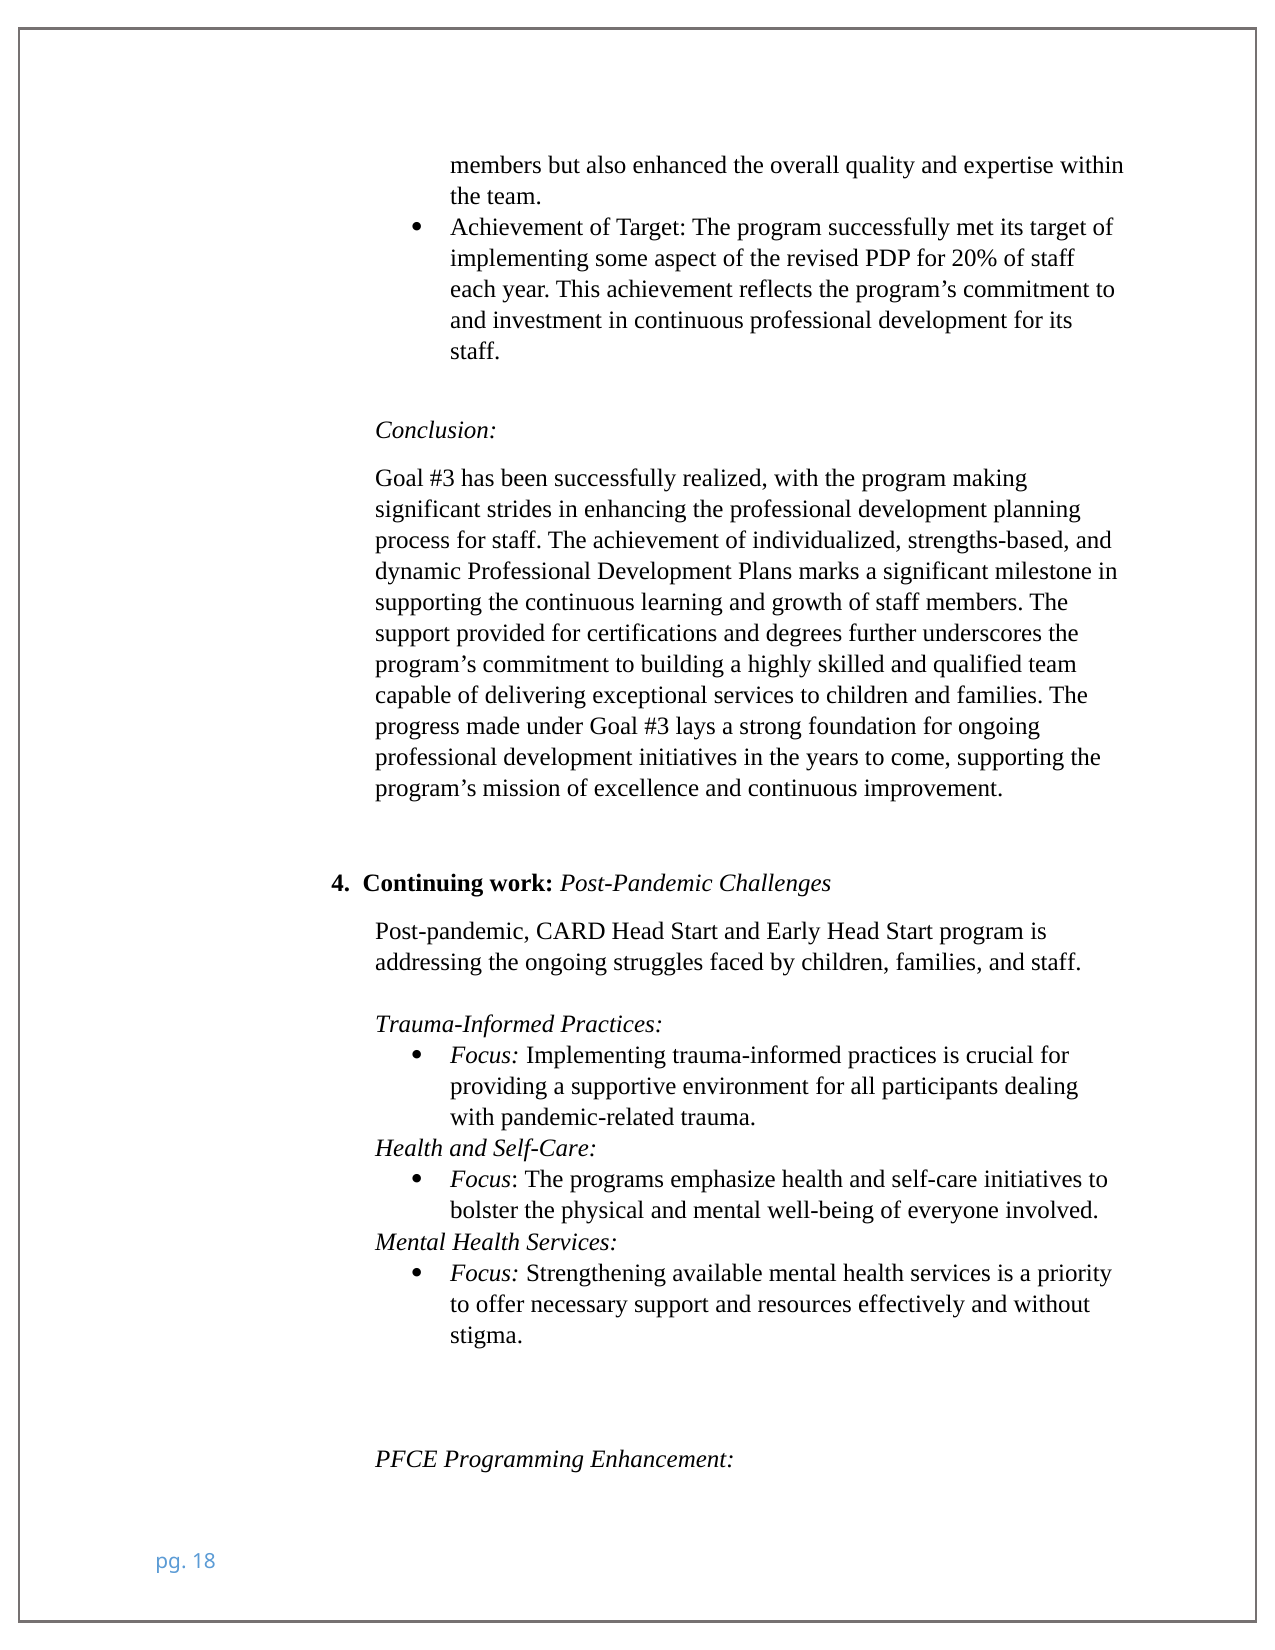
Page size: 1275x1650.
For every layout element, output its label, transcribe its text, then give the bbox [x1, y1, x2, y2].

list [412, 150, 1125, 210]
text Conclusion: [300, 415, 1125, 444]
list Health and Self-Care: [300, 1133, 1125, 1162]
list Achievement of Target: The program successfully met its target of implementing some aspect of the revised PDP for 20% of staff each year. This achievement reflects the program’s commitment to and investment in continuous professional development for its staff. [412, 212, 1125, 365]
list Mental Health Services: [300, 1227, 1125, 1255]
list Trauma-Informed Practices: [300, 1009, 1125, 1038]
text 4._Continuing work: Post-Pandemic Challenges [300, 868, 1125, 897]
text Goal #3 has been successfully realized, with the program making significant strides in enhancing the professional development planning process for staff. The achievement of individualized, strengths-based, and dynamic Professional Development Plans marks a significant milestone in supporting the continuous learning and growth of staff members. The support provided for certifications and degrees further underscores the program’s commitment to building a highly skilled and qualified team capable of delivering exceptional services to children and families. The progress made under Goal #3 lays a strong foundation for ongoing professional development initiatives in the years to come, supporting the program’s mission of excellence and continuous improvement. [375, 463, 1125, 802]
list Focus: Implementing trauma-informed practices is crucial for providing a supportive environment for all participants dealing with pandemic-related trauma. [412, 1040, 1125, 1131]
list Focus: The programs emphasize health and self-care initiatives to bolster the physical and mental well-being of everyone involved. [412, 1164, 1125, 1224]
list Post-pandemic, CARD Head Start and Early Head Start program is addressing the ongoing struggles faced by children, families, and staff. [375, 916, 1125, 976]
list PFCE Programming Enhancement: [300, 1444, 1125, 1473]
list Focus: Strengthening available mental health services is a priority to offer necessary support and resources effectively and without stigma. [412, 1258, 1125, 1348]
